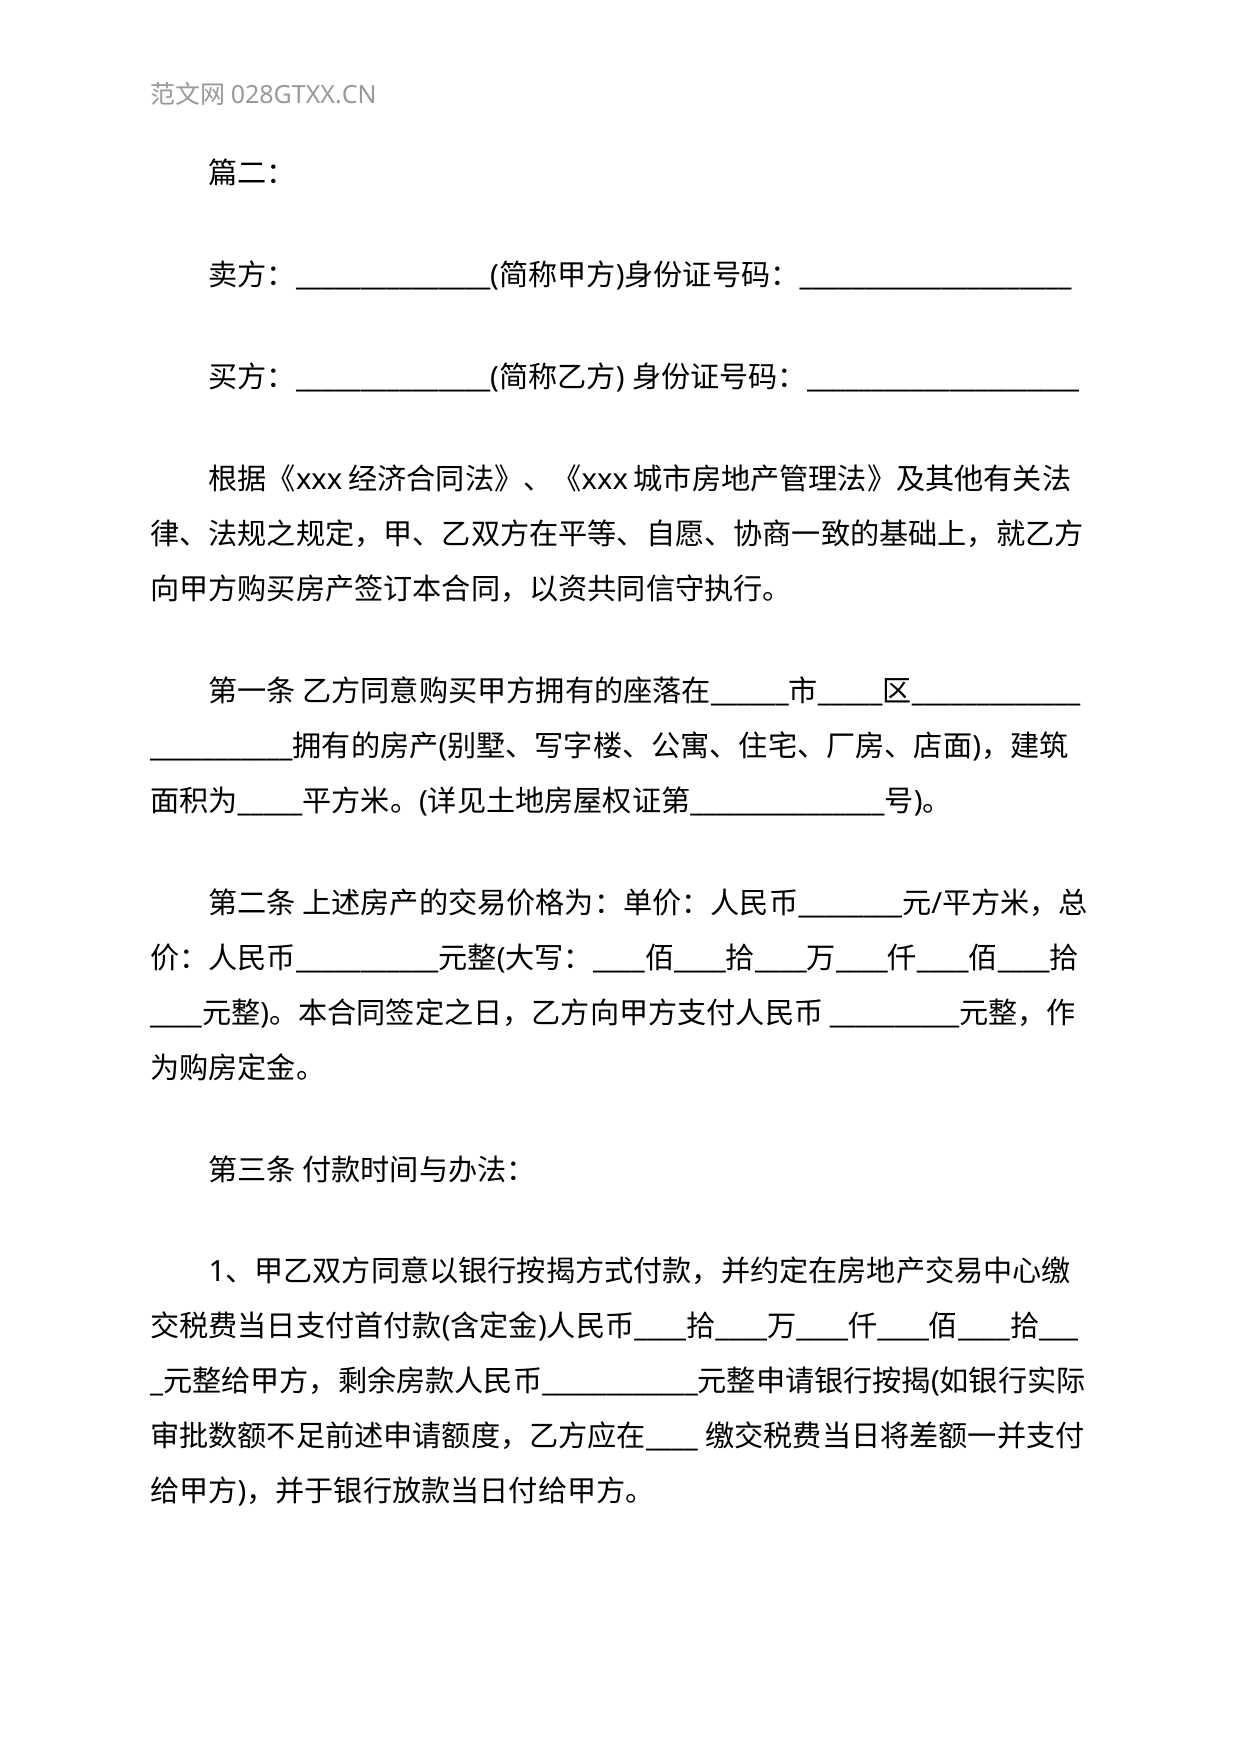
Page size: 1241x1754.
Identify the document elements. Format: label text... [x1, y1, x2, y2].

text 卖方：_______________(简称甲方)身份证号码：_____________________ [150, 252, 1090, 294]
text 1、甲乙双方同意以银行按揭方式付款，并约定在房地产交易中心缴交税费当日支付首付款(含定金)人民币____拾____万____仟____佰____拾____元整给甲方，剩余房款人民币____________元整申请银行按揭(如银行实际审批数额不足前述申请额度，乙方应在____ 缴交税费当日将差额一并支付给甲方)，并于银行放款当日付给甲方。 [150, 1248, 1090, 1510]
text 第一条 乙方同意购买甲方拥有的座落在______市_____区________________________拥有的房产(别墅、写字楼、公寓、住宅、厂房、店面)，建筑面积为_____平方米。(详见土地房屋权证第_______________号)。 [150, 667, 1090, 820]
text 第二条 上述房产的交易价格为：单价：人民币________元/平方米，总价：人民币___________元整(大写：____佰____拾____万____仟____佰____拾____元整)。本合同签定之日，乙方向甲方支付人民币 __________元整，作为购房定金。 [150, 879, 1090, 1087]
text 第三条 付款时间与办法： [150, 1146, 1090, 1188]
text 买方：_______________(简称乙方) 身份证号码：_____________________ [150, 354, 1090, 396]
text 篇二： [150, 150, 1090, 192]
text 根据《xxx经济合同法》、《xxx城市房地产管理法》及其他有关法律、法规之规定，甲、乙双方在平等、自愿、协商一致的基础上，就乙方向甲方购买房产签订本合同，以资共同信守执行。 [150, 456, 1090, 608]
